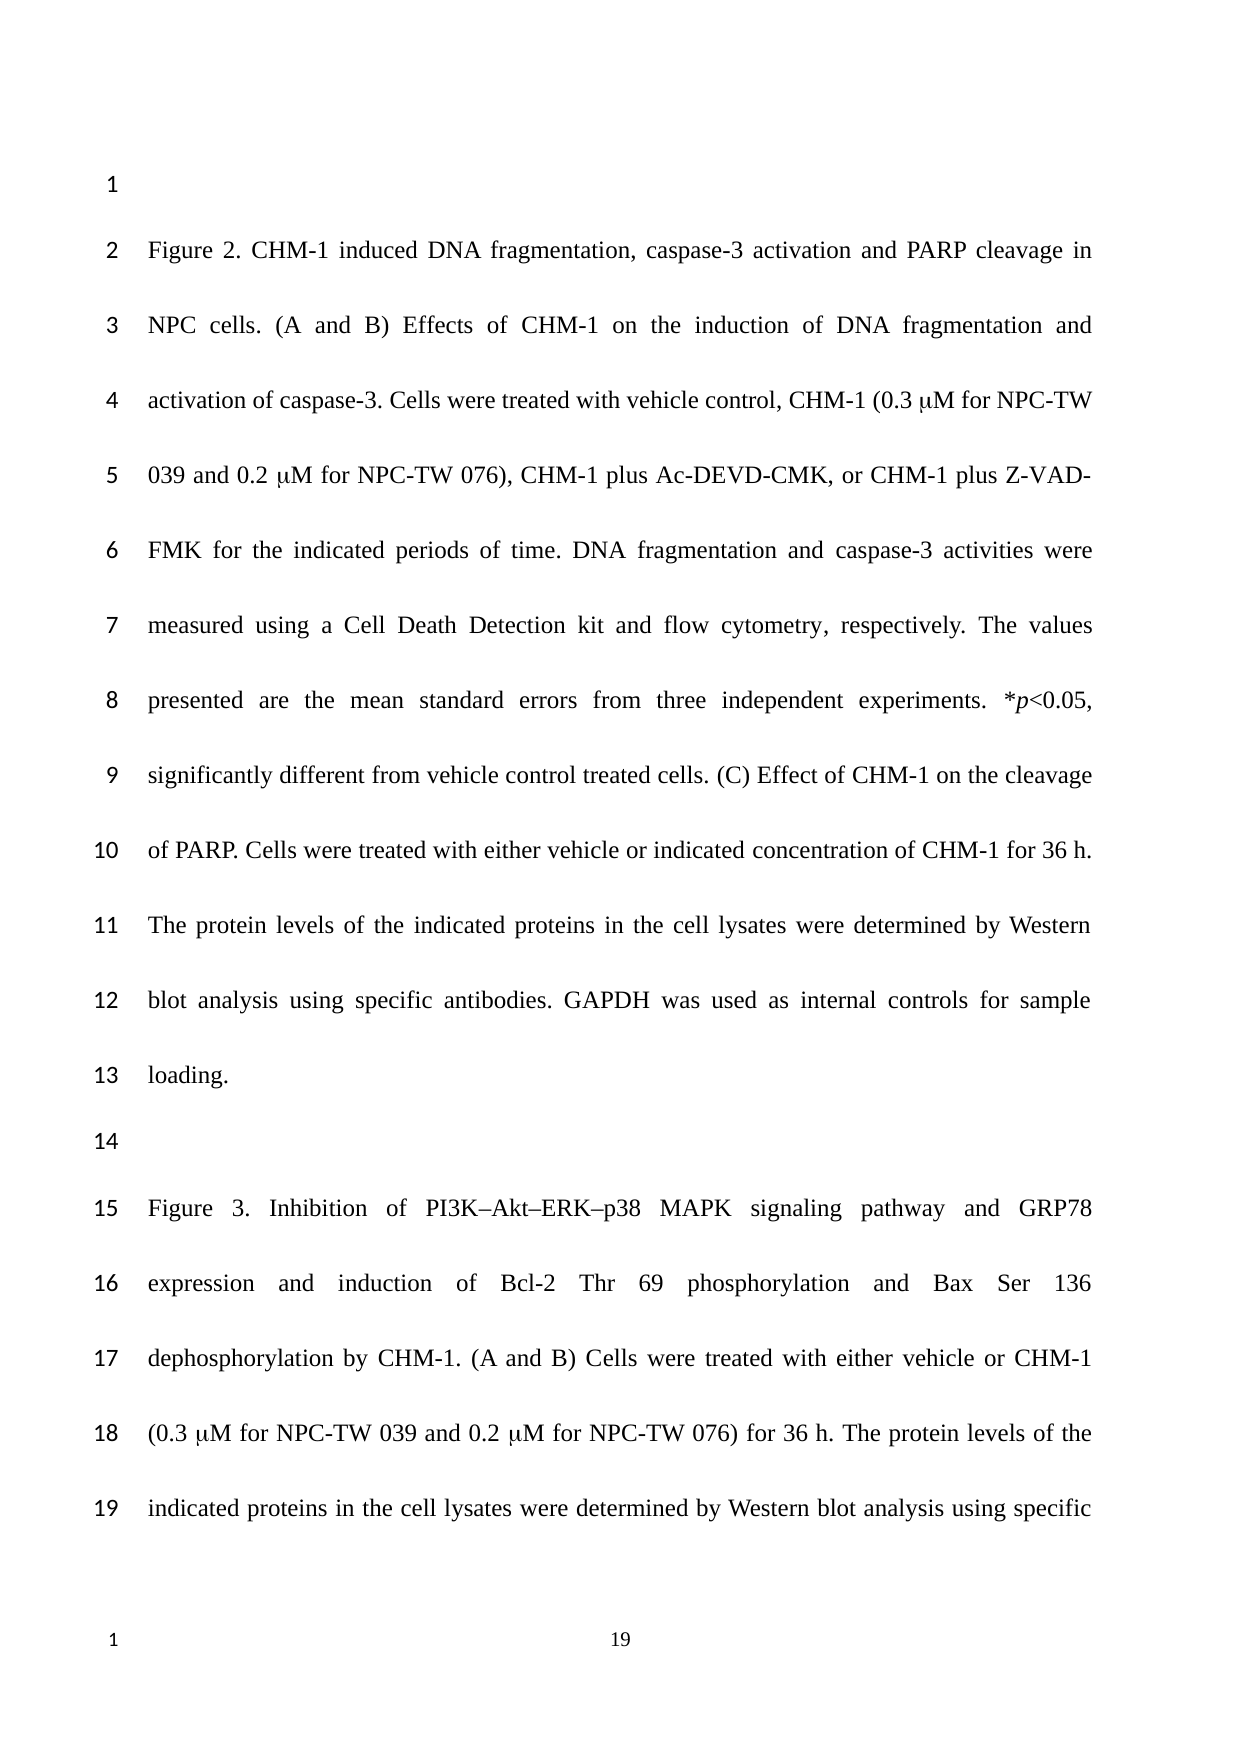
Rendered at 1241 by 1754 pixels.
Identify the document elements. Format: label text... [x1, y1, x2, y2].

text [148, 1188, 1092, 1526]
text Figure 2. CHM-1 induced DNA fragmentation, caspase-3 activation and PARP cleavage in NPC cells. (A and B) Effects of CHM-1 on the induction of DNA fragmentation and activation of caspase-3. Cells were treated with vehicle control, CHM-1 (0.3 M for NPC-TW 039 and 0.2 M for NPC-TW 076), CHM-1 plus Ac-DEVD-CMK, or CHM-1 plus Z-VAD-FMK for the indicated periods of time. DNA fragmentation and caspase-3 activities were measured using a Cell Death Detection kit and flow cytometry, respectively. The values presented are the mean standard errors from three independent experiments. *p<0.05, significantly different from vehicle control treated cells. (C) Effect of CHM-1 on the cleavage of PARP. Cells were treated with either vehicle or indicated concentration of CHM-1 for 36 h. The protein levels of the indicated proteins in the cell lysates were determined by Western blot analysis using specific antibodies. GAPDH was used as internal controls for sample loading. [148, 231, 1092, 1093]
